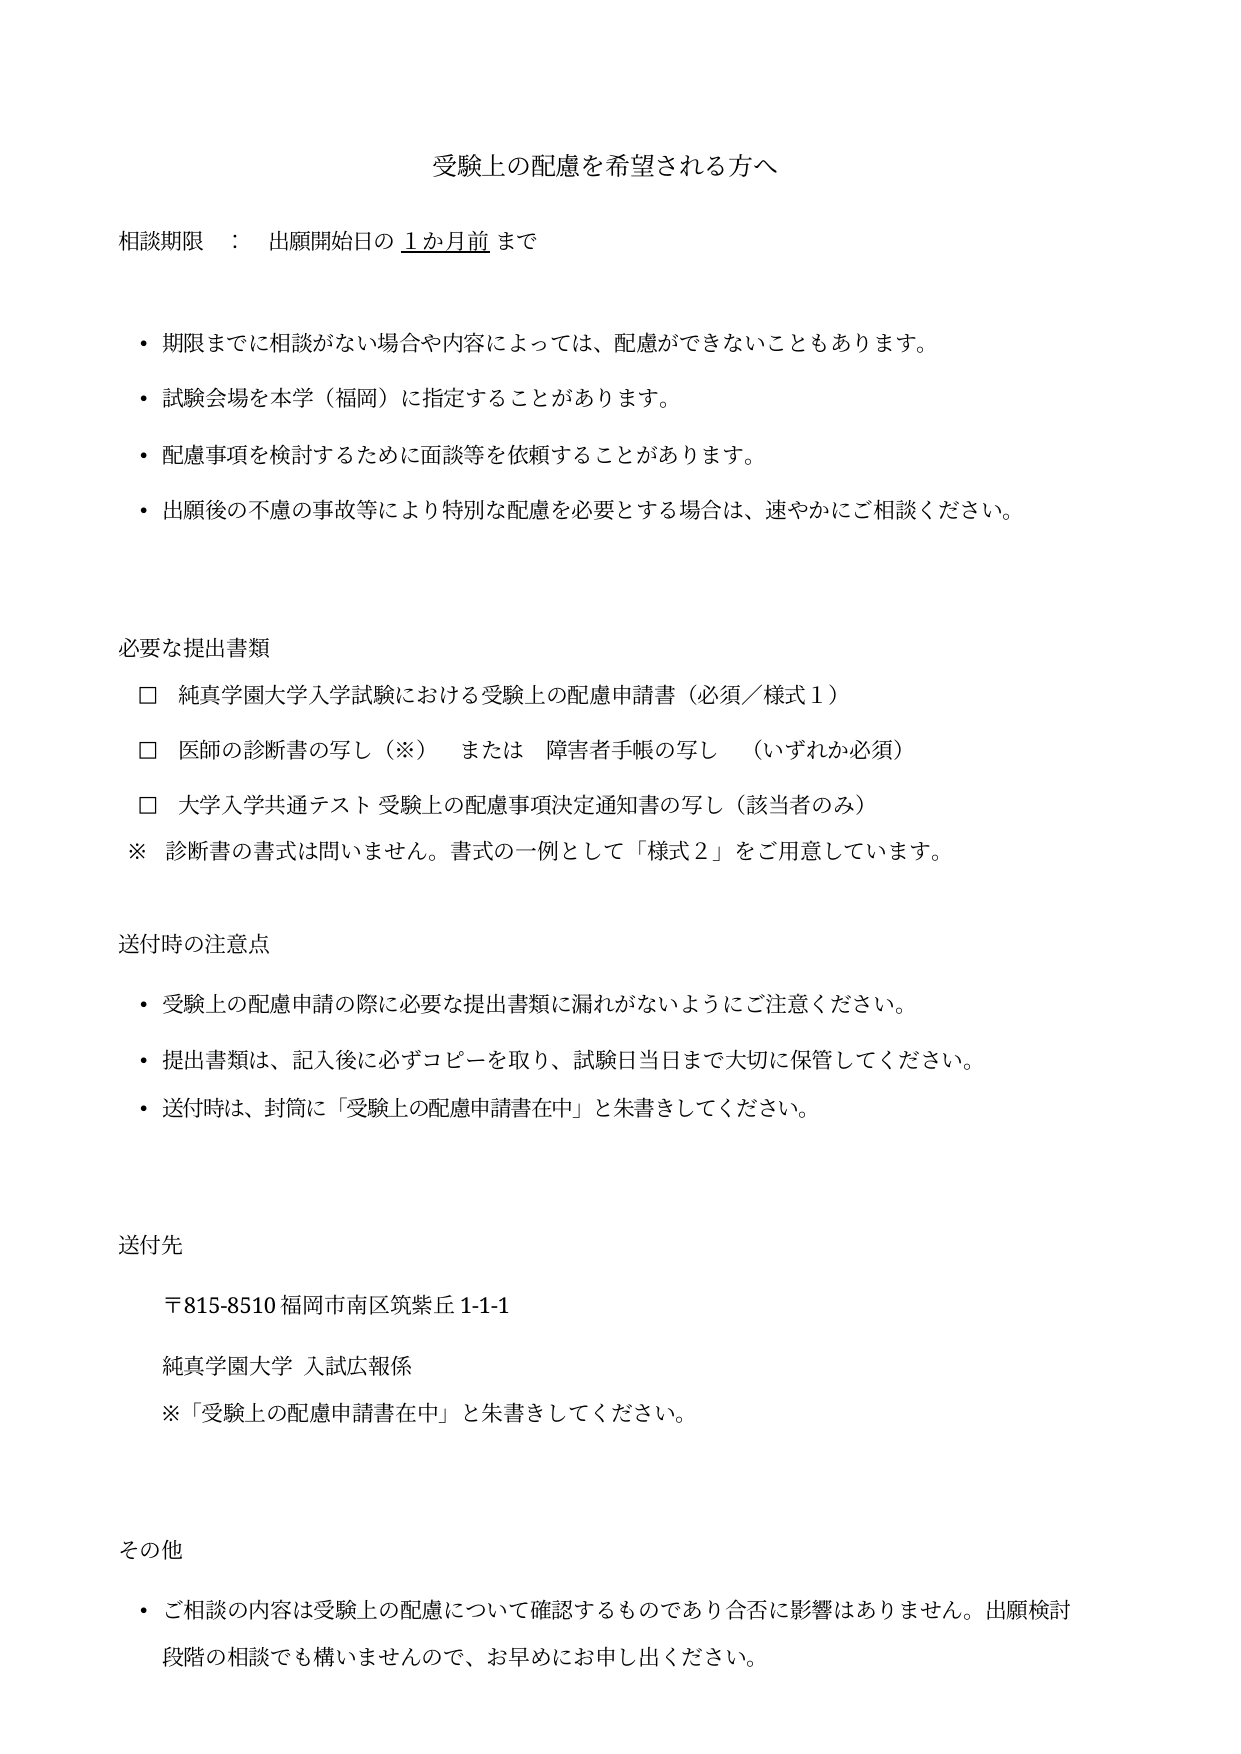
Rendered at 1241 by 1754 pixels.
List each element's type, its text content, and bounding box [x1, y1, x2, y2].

list 診断書の書式は問いません。書式の一例として「様式２」をご用意しています。 [128, 834, 1115, 866]
subtitle 受験上の配慮を希望される方へ [301, 146, 910, 182]
text ※「受験上の配慮申請書在中」と朱書きしてください。 [162, 1396, 1115, 1428]
table_cell □ [132, 778, 168, 833]
list ご相談の内容は受験上の配慮について確認するものであり合否に影響はありません。出願検討段階の相談でも構いませんので、お早めにお申し出ください。 [140, 1593, 1092, 1672]
list 受験上の配慮申請の際に必要な提出書類に漏れがないようにご注意ください。 [140, 988, 1115, 1019]
list 配慮事項を検討するために面談等を依頼することがあります。 [140, 438, 1115, 469]
text 送付時の注意点 [118, 927, 1115, 959]
text 必要な提出書類 [118, 631, 1115, 663]
table_cell 大学入学共通テスト 受験上の配慮事項決定通知書の写し（該当者のみ） [169, 778, 1081, 833]
table_cell 医師の診断書の写し（※） または 障害者手帳の写し （いずれか必須） [169, 723, 1081, 778]
list 提出書類は、記入後に必ずコピーを取り、試験日当日まで大切に保管してください。 [140, 1044, 1104, 1075]
text 純真学園大学 入試広報係 [162, 1349, 684, 1380]
table_header □ [132, 679, 168, 723]
table_cell □ [132, 723, 168, 778]
text 送付先 [118, 1228, 1115, 1260]
list 試験会場を本学（福岡）に指定することがあります。 [140, 382, 1115, 413]
list 期限までに相談がない場合や内容によっては、配慮ができないこともあります。 [140, 326, 1115, 357]
text 〒815-8510福岡市南区筑紫丘1-1-1 [162, 1288, 684, 1320]
list 出願後の不慮の事故等により特別な配慮を必要とする場合は、速やかにご相談ください。 [140, 494, 1115, 525]
list 送付時は、封筒に「受験上の配慮申請書在中」と朱書きしてください。 [140, 1091, 1115, 1123]
text その他 [118, 1533, 1115, 1564]
table_header 純真学園大学入学試験における受験上の配慮申請書（必須／様式１） [169, 679, 1081, 723]
text 相談期限 ： 出願開始日の １か月前 まで [118, 224, 1115, 256]
